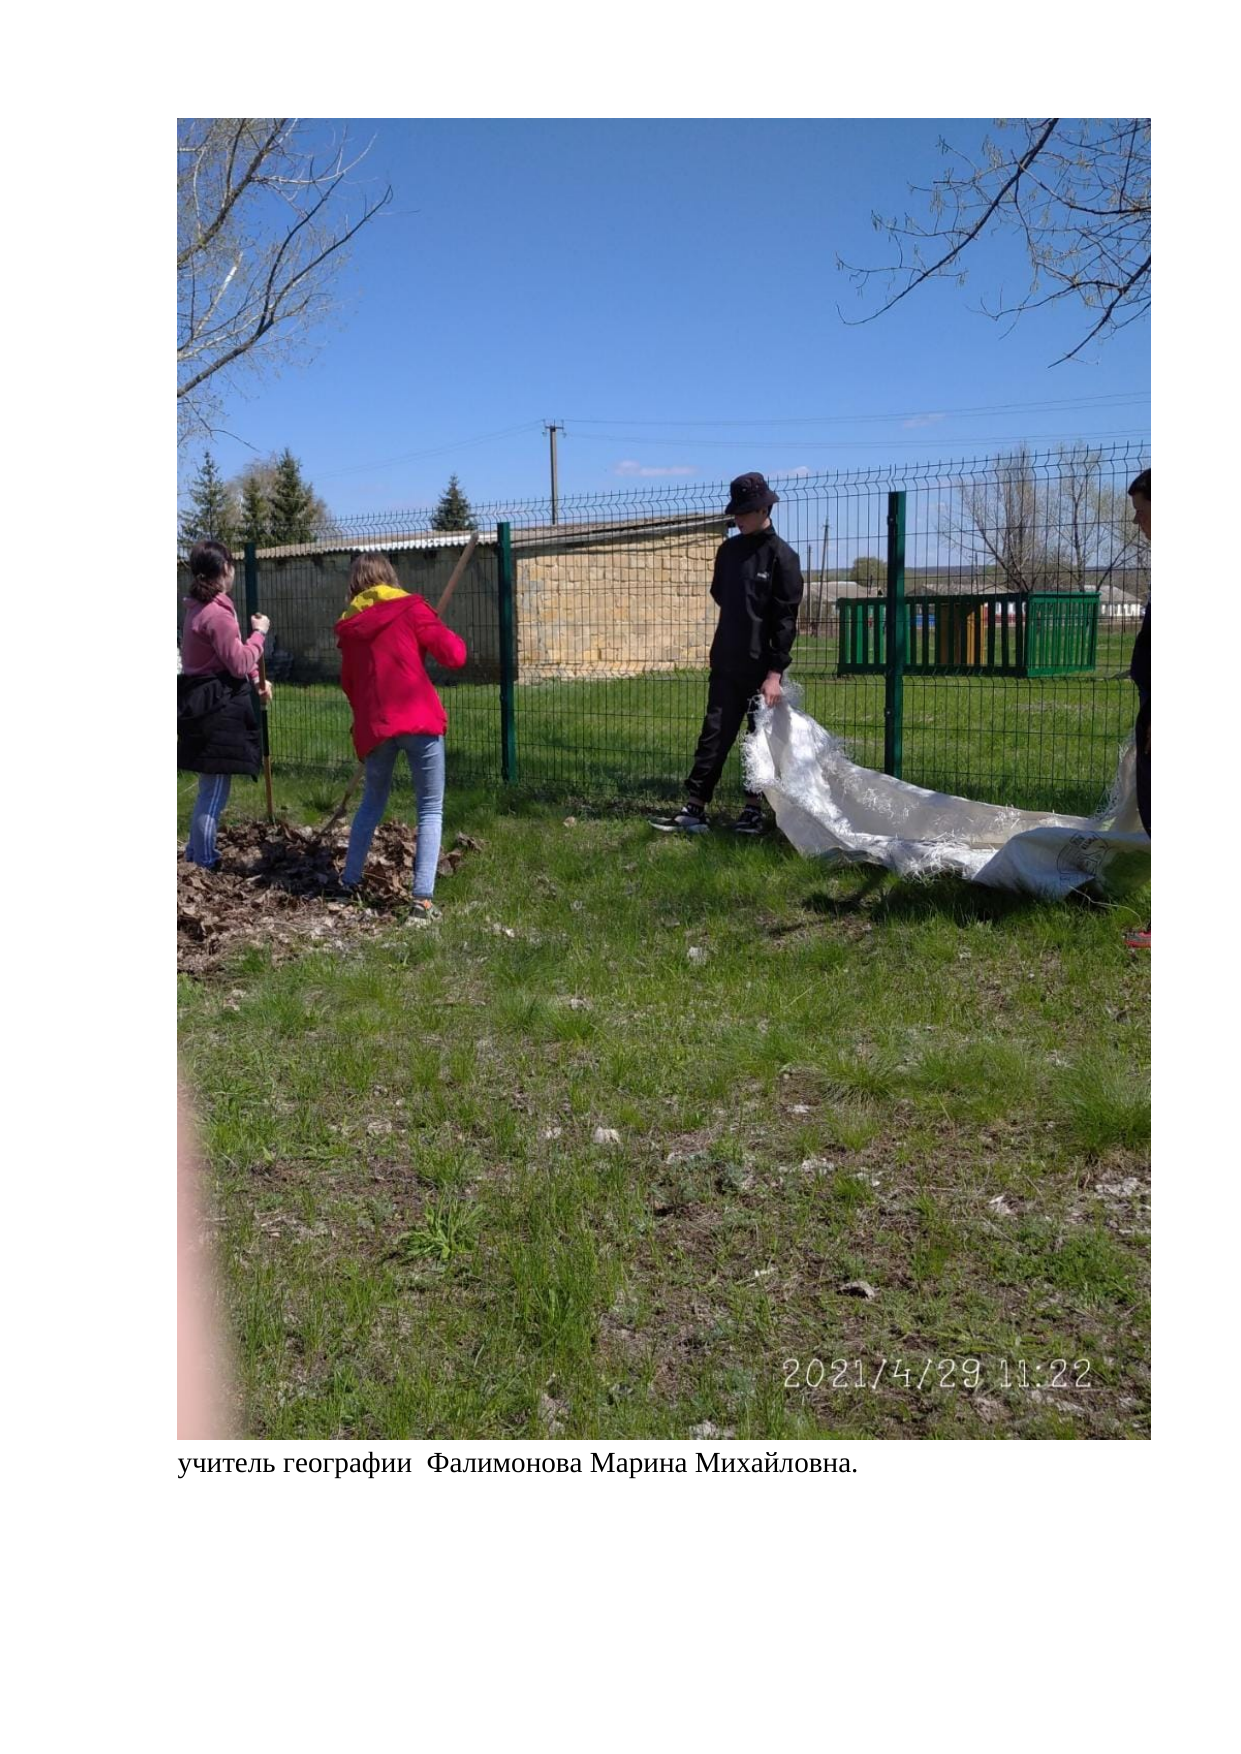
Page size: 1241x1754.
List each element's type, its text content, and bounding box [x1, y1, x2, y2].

picture [177, 118, 1151, 1440]
